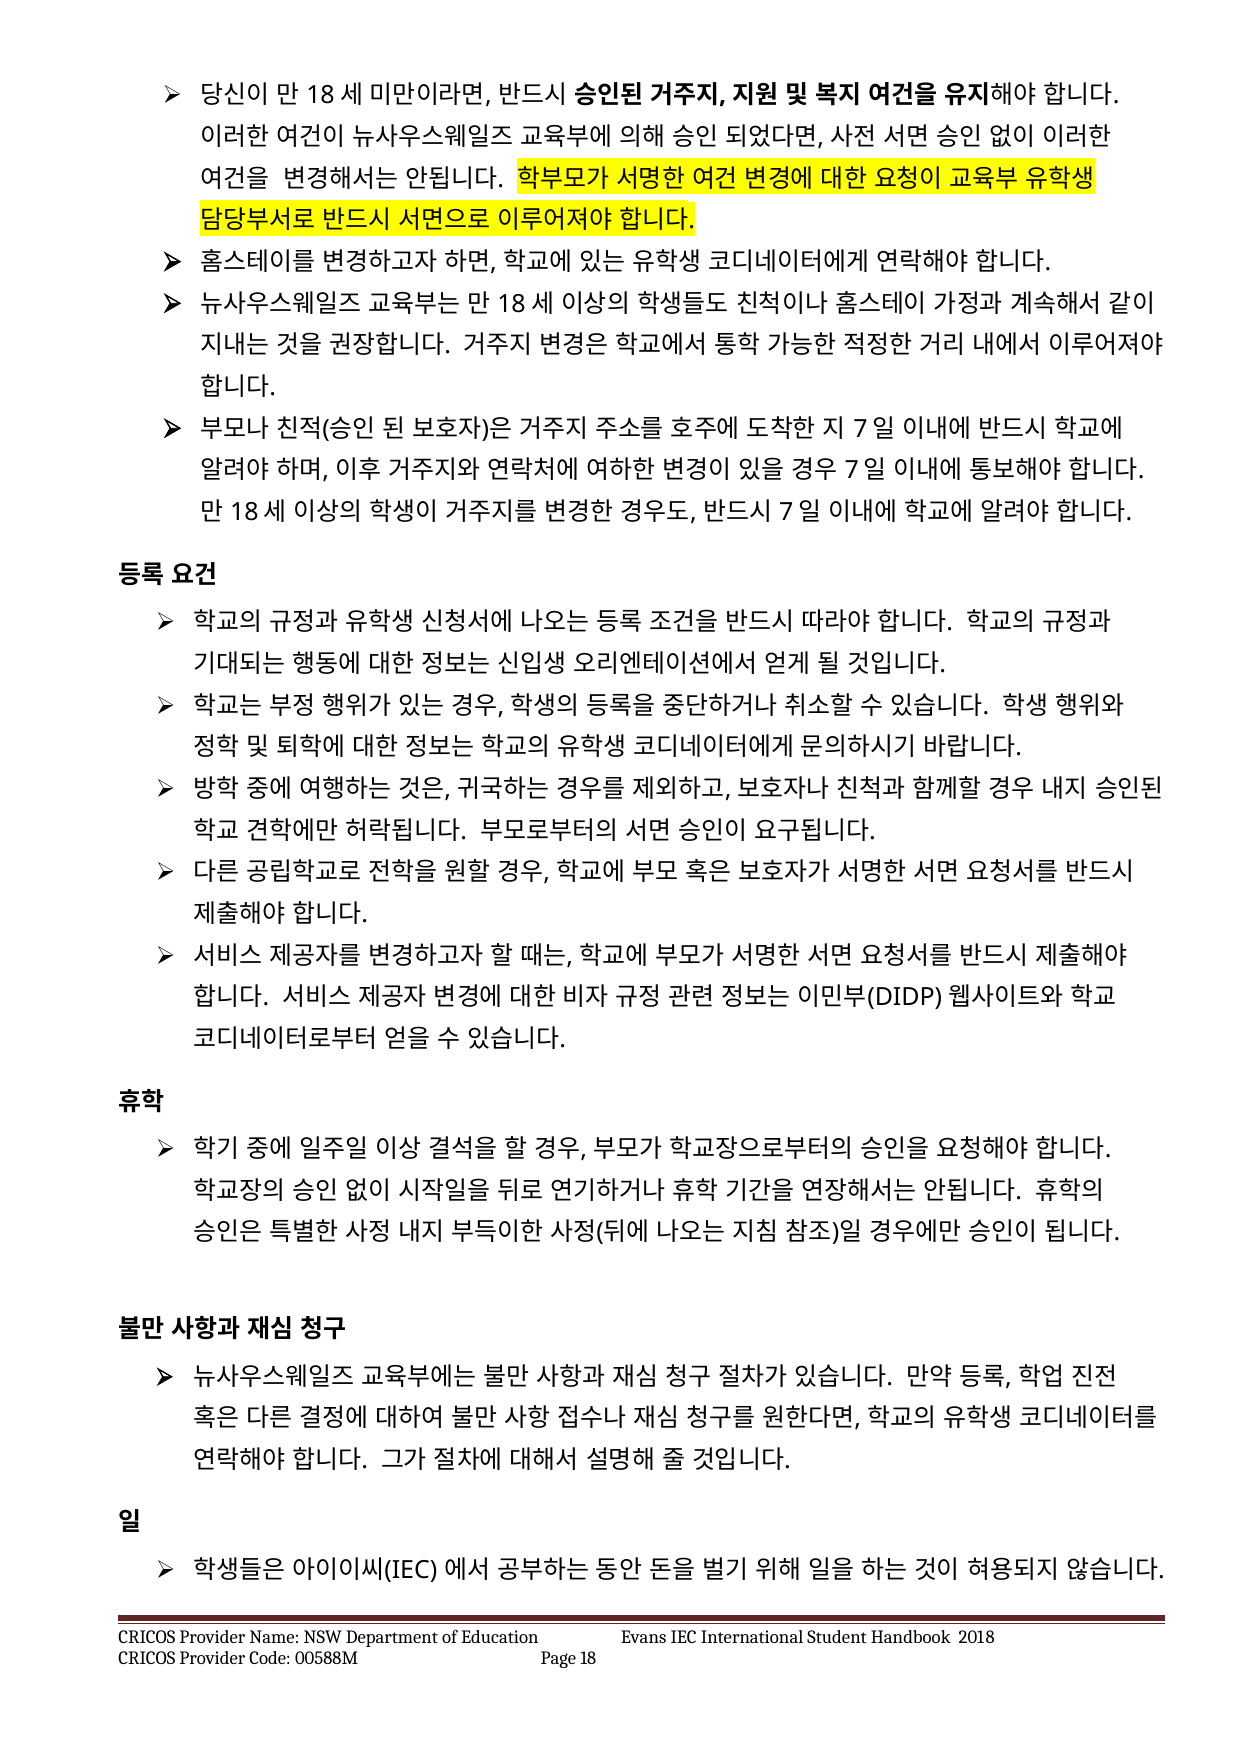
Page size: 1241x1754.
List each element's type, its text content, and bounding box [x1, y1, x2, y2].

list 뉴사우스웨일즈 교육부는 만 18세 이상의 학생들도 친척이나 홈스테이 가정과 계속해서 같이 지내는 것을 권장합니다. 거주지 변경은 학교에서 통학 가능한 적정한 거리 내에서 이루어져야 합니다. [162, 283, 1165, 403]
text 일 [118, 1502, 1165, 1538]
list 다른 공립학교로 전학을 원할 경우, 학교에 부모 혹은 보호자가 서명한 서면 요청서를 반드시 제출해야 합니다. [156, 852, 1165, 930]
text 불만 사항과 재심 청구 [118, 1308, 1165, 1345]
text 등록 요건 [118, 554, 1165, 590]
list 학생들은 아이이씨(IEC) 에서 공부하는 동안 돈을 벌기 위해 일을 하는 것이 혀용되지 않습니다. [156, 1549, 1165, 1586]
list 홈스테이를 변경하고자 하면, 학교에 있는 유학생 코디네이터에게 연락해야 합니다. [162, 242, 1165, 278]
list 뉴사우스웨일즈 교육부에는 불만 사항과 재심 청구 절차가 있습니다. 만약 등록, 학업 진전 혹은 다른 결정에 대하여 불만 사항 접수나 재심 청구를 원한다면, 학교의 유학생 코디네이터를 연락해야 합니다. 그가 절차에 대해서 설명해 줄 것입니다. [156, 1356, 1165, 1476]
list 학기 중에 일주일 이상 결석을 할 경우, 부모가 학교장으로부터의 승인을 요청해야 합니다. 학교장의 승인 없이 시작일을 뒤로 연기하거나 휴학 기간을 연장해서는 안됩니다. 휴학의 승인은 특별한 사정 내지 부득이한 사정(뒤에 나오는 지침 참조)일 경우에만 승인이 됩니다. [156, 1128, 1165, 1248]
list 서비스 제공자를 변경하고자 할 때는, 학교에 부모가 서명한 서면 요청서를 반드시 제출해야 합니다. 서비스 제공자 변경에 대한 비자 규정 관련 정보는 이민부(DIDP) 웹사이트와 학교 코디네이터로부터 얻을 수 있습니다. [156, 935, 1165, 1055]
list 학교는 부정 행위가 있는 경우, 학생의 등록을 중단하거나 취소할 수 있습니다. 학생 행위와 정학 및 퇴학에 대한 정보는 학교의 유학생 코디네이터에게 문의하시기 바랍니다. [156, 685, 1165, 763]
list 방학 중에 여행하는 것은, 귀국하는 경우를 제외하고, 보호자나 친척과 함께할 경우 내지 승인된 학교 견학에만 허락됩니다. 부모로부터의 서면 승인이 요구됩니다. [156, 768, 1165, 846]
list 학교의 규정과 유학생 신청서에 나오는 등록 조건을 반드시 따라야 합니다. 학교의 규정과 기대되는 행동에 대한 정보는 신입생 오리엔테이션에서 얻게 될 것입니다. [156, 602, 1165, 680]
text 휴학 [118, 1081, 1165, 1117]
list 당신이 만 18세 미만이라면, 반드시 승인된 거주지, 지원 및 복지 여건을 유지해야 합니다. 이러한 여건이 뉴사우스웨일즈 교육부에 의해 승인 되었다면, 사전 서면 승인 없이 이러한 여건을 변경해서는 안됩니다. 학부모가 서명한 여건 변경에 대한 요청이 교육부 유학생 담당부서로 반드시 서면으로 이루어져야 합니다. [162, 75, 1165, 236]
list 부모나 친적(승인 된 보호자)은 거주지 주소를 호주에 도착한 지 7일 이내에 반드시 학교에 알려야 하며, 이후 거주지와 연락처에 여하한 변경이 있을 경우 7일 이내에 통보해야 합니다. 만 18세 이상의 학생이 거주지를 변경한 경우도, 반드시 7일 이내에 학교에 알려야 합니다. [162, 408, 1165, 528]
